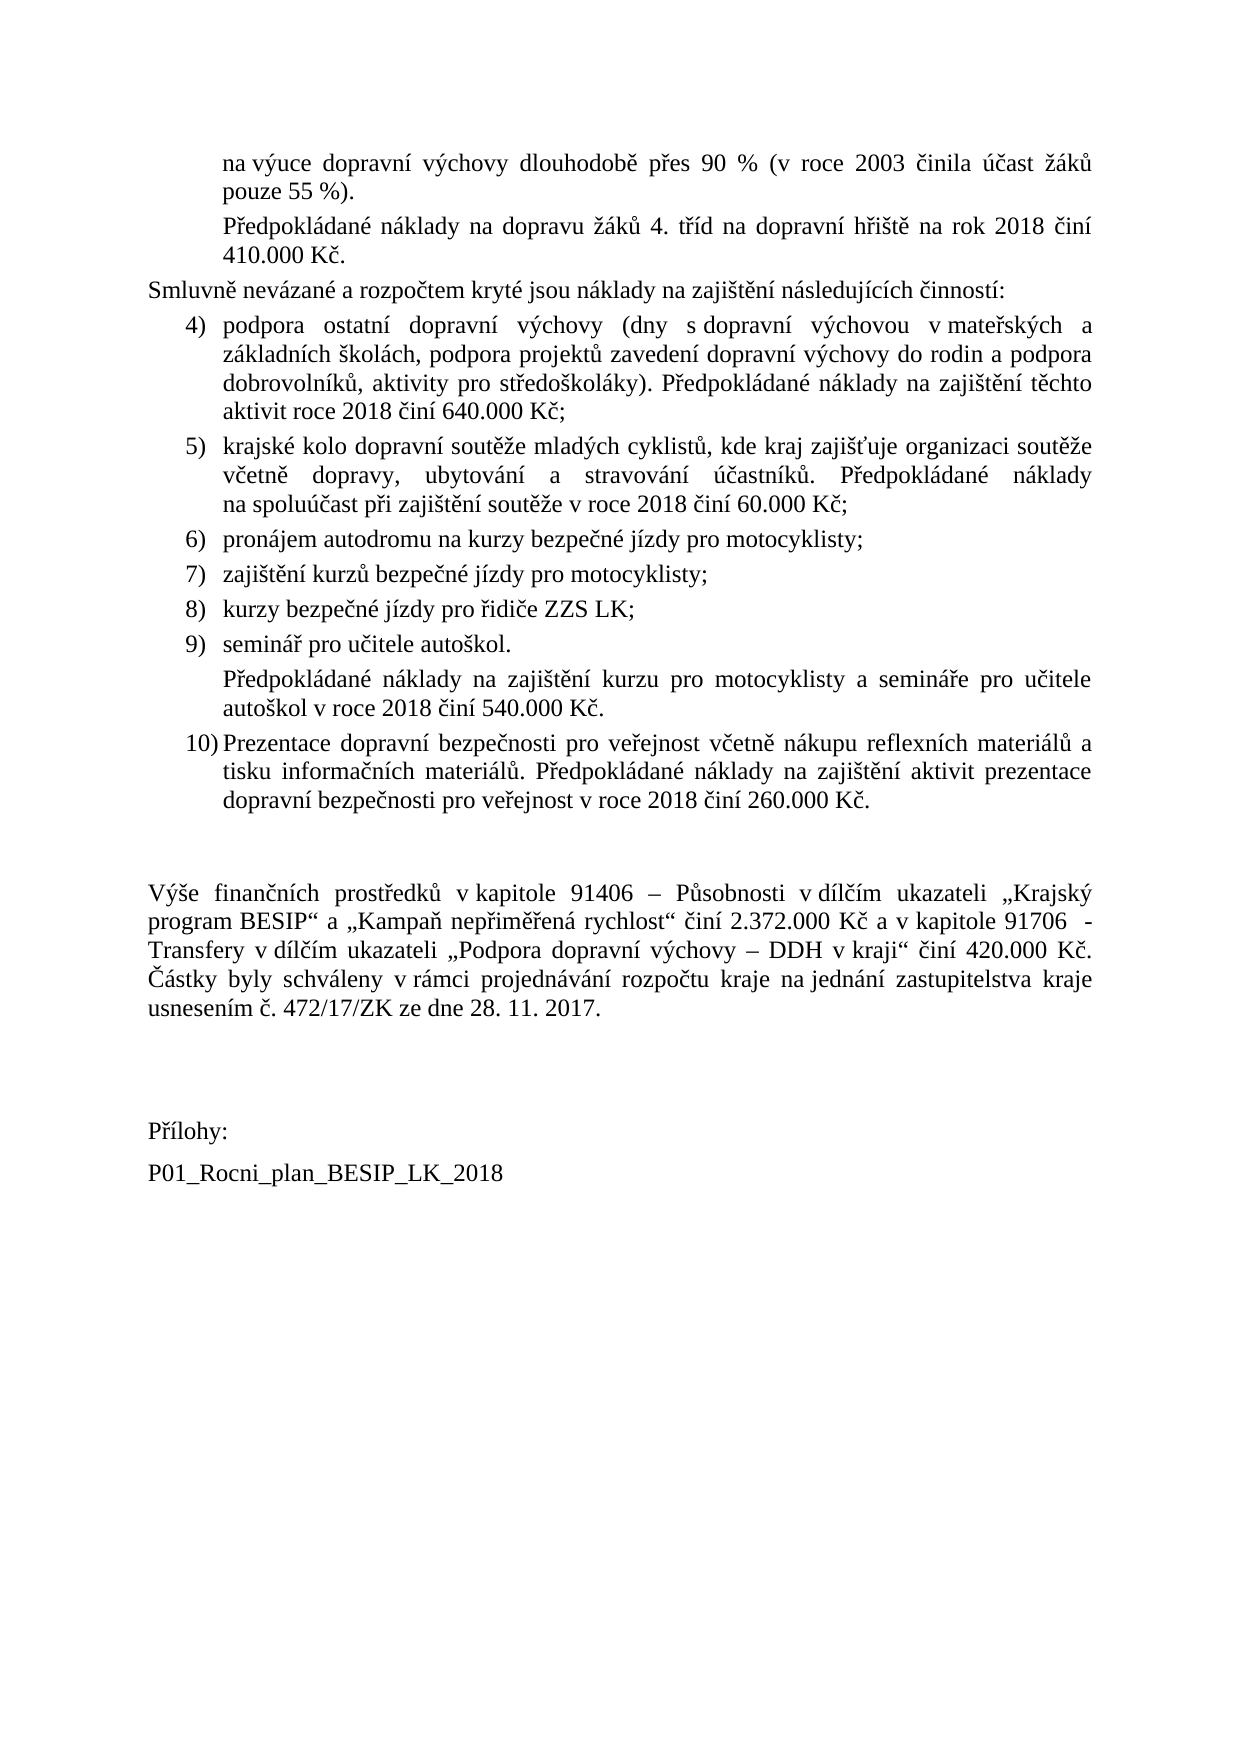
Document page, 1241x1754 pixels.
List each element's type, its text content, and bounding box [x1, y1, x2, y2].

text P01_Rocni_plan_BESIP_LK_2018 [148, 1158, 1093, 1186]
list Prezentace dopravní bezpečnosti pro veřejnost včetně nákupu reflexních materiálů a tisku informačních materiálů. Předpokládané náklady na zajištění aktivit prezentace dopravní bezpečnosti pro veřejnost v roce 2018 činí 260.000 Kč. [185, 728, 1093, 814]
text Předpokládané náklady na zajištění kurzu pro motocyklisty a semináře pro učitele autoškol v roce 2018 činí 540.000 Kč. [223, 664, 1093, 721]
text Smluvně nevázané a rozpočtem kryté jsou náklady na zajištění následujících činností: [148, 275, 1093, 304]
list kurzy bezpečné jízdy pro řidiče ZZS LK; [185, 594, 1093, 623]
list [185, 148, 1093, 205]
text Výše finančních prostředků v kapitole 91406 – Působnosti v dílčím ukazateli „Krajský program BESIP“ a „Kampaň nepřiměřená rychlost“ činí 2.372.000 Kč a v kapitole 91706 - Transfery v dílčím ukazateli „Podpora dopravní výchovy – DDH v kraji“ činí 420.000 Kč. Částky byly schváleny v rámci projednávání rozpočtu kraje na jednání zastupitelstva kraje usnesením č. 472/17/ZK ze dne 28. 11. 2017. [148, 878, 1093, 1021]
list podpora ostatní dopravní výchovy (dny s dopravní výchovou v mateřských a základních školách, podpora projektů zavedení dopravní výchovy do rodin a podpora dobrovolníků, aktivity pro středoškoláky). Předpokládané náklady na zajištění těchto aktivit roce 2018 činí 640.000 Kč; [185, 310, 1093, 425]
list pronájem autodromu na kurzy bezpečné jízdy pro motocyklisty; [185, 524, 1093, 553]
list krajské kolo dopravní soutěže mladých cyklistů, kde kraj zajišťuje organizaci soutěže včetně dopravy, ubytování a stravování účastníků. Předpokládané náklady na spoluúčast při zajištění soutěže v roce 2018 činí 60.000 Kč; [185, 431, 1093, 518]
list seminář pro učitele autoškol. [185, 629, 1093, 658]
text Přílohy: [148, 1116, 1093, 1145]
list zajištění kurzů bezpečné jízdy pro motocyklisty; [185, 559, 1093, 588]
text Předpokládané náklady na dopravu žáků 4. tříd na dopravní hřiště na rok 2018 činí 410.000 Kč. [223, 211, 1093, 269]
